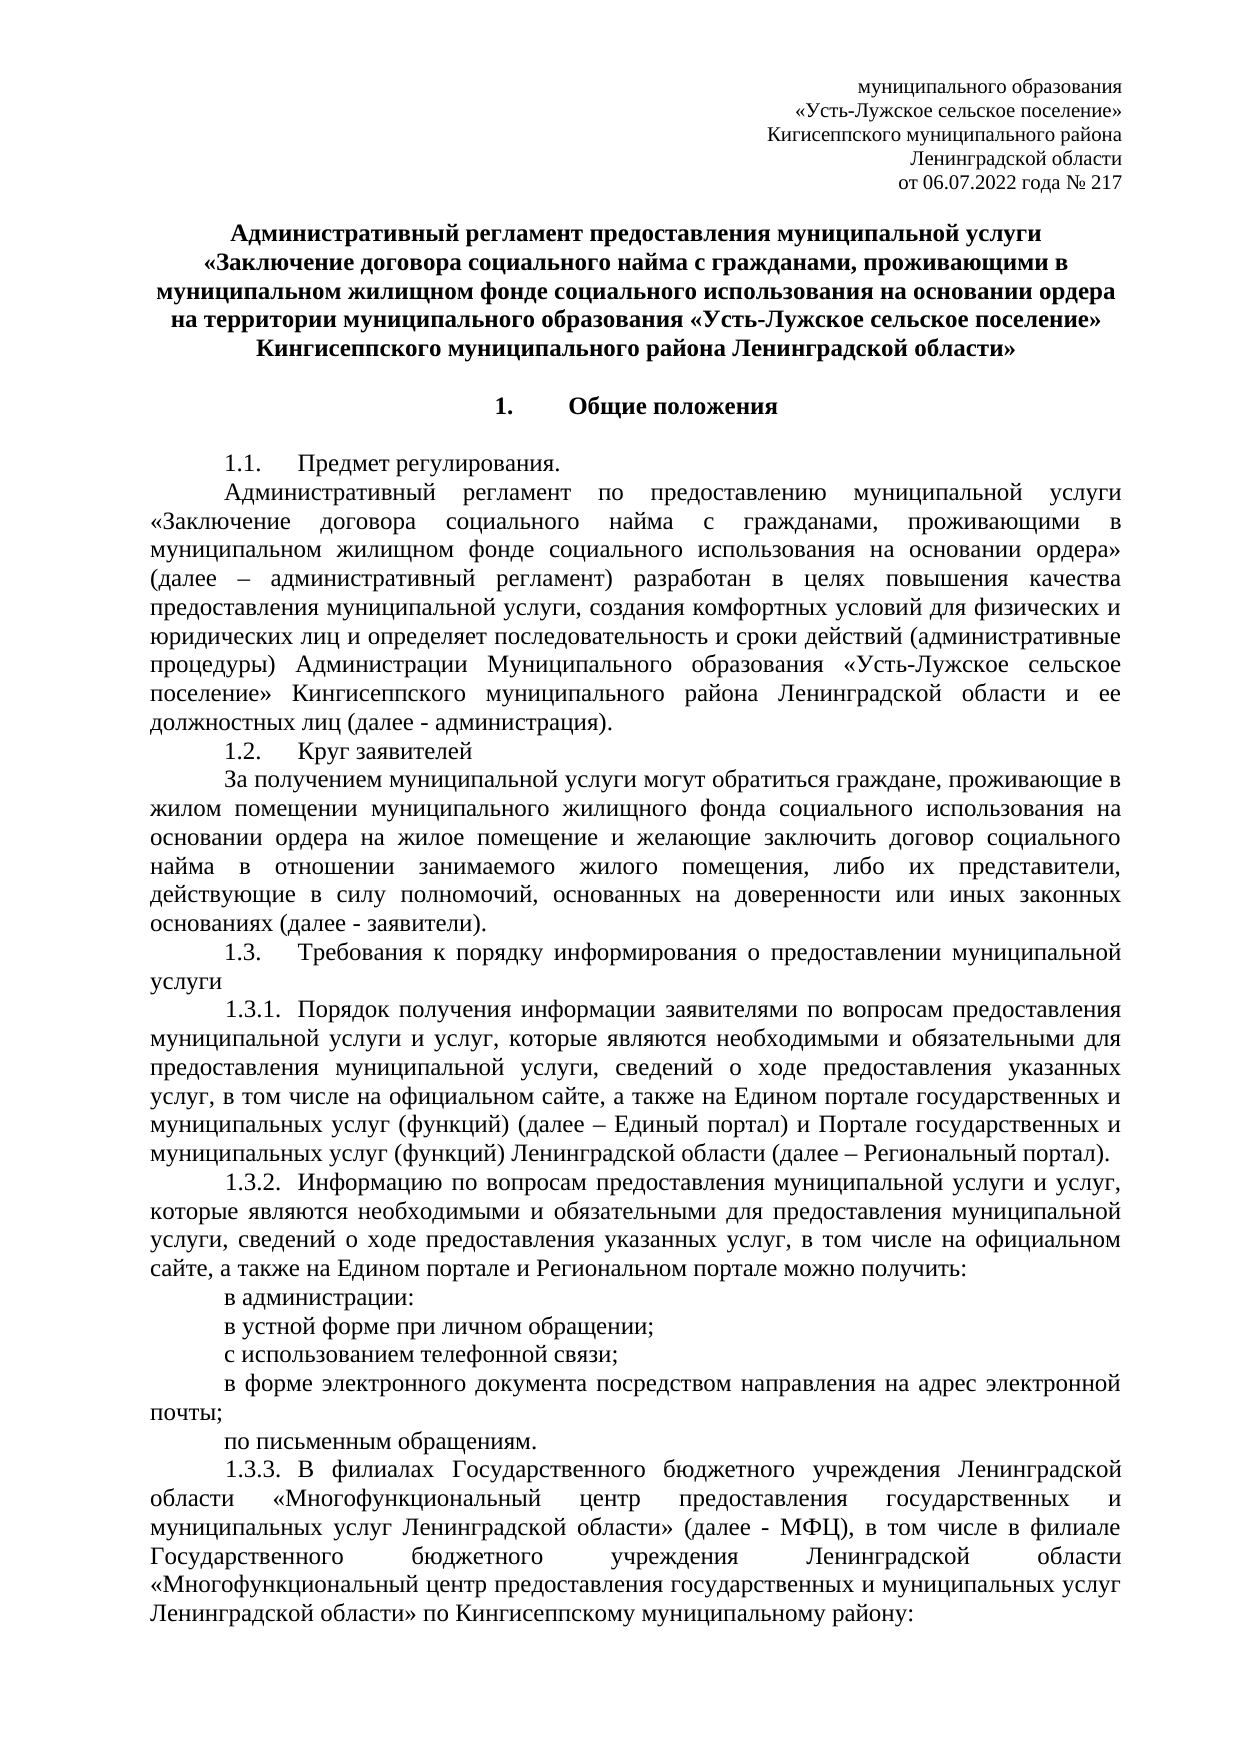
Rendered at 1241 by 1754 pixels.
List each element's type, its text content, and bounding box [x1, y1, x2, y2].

text в форме электронного документа посредством направления на адрес электронной почты; [150, 1368, 1122, 1426]
text Административный регламент предоставления муниципальной услуги [150, 218, 1122, 247]
list Круг заявителей [150, 736, 1122, 764]
list Информацию по вопросам предоставления муниципальной услуги и услуг, которые являются необходимыми и обязательными для предоставления муниципальной услуги, сведений о ходе предоставления указанных услуг, в том числе на официальном сайте, а также на Едином портале и Региональном портале можно получить: [150, 1167, 1122, 1282]
text «Заключение договора социального найма с гражданами, проживающими в муниципальном жилищном фонде социального использования на основании ордера на территории муниципального образования «Усть-Лужское сельское поселение» Кингисеппского муниципального района Ленинградской области» [150, 247, 1122, 362]
text «Усть-Лужское сельское поселение» [150, 98, 1122, 122]
list Порядок получения информации заявителями по вопросам предоставления муниципальной услуги и услуг, которые являются необходимыми и обязательными для предоставления муниципальной услуги, сведений о ходе предоставления указанных услуг, в том числе на официальном сайте, а также на Едином портале государственных и муниципальных услуг (функций) (далее – Единый портал) и Портале государственных и муниципальных услуг (функций) Ленинградской области (далее – Региональный портал). [150, 994, 1122, 1167]
text в администрации: [150, 1282, 1122, 1311]
text с использованием телефонной связи; [150, 1339, 1122, 1368]
text от 06.07.2022 года № 217 [150, 170, 1122, 194]
text Кигисеппского муниципального района [150, 122, 1122, 146]
text по письменным обращениям. [150, 1426, 1122, 1454]
list В филиалах Государственного бюджетного учреждения Ленинградской области «Многофункциональный центр предоставления государственных и муниципальных услуг Ленинградской области» (далее - МФЦ), в том числе в филиале Государственного бюджетного учреждения Ленинградской области «Многофункциональный центр предоставления государственных и муниципальных услуг Ленинградской области» по Кингисеппскому муниципальному району: [150, 1454, 1122, 1627]
list Предмет регулирования. [150, 448, 1122, 477]
text Ленинградской области [150, 146, 1122, 170]
text в устной форме при личном обращении; [150, 1311, 1122, 1339]
list Общие положения [150, 391, 1122, 419]
list Требования к порядку информирования о предоставлении муниципальной услуги [150, 937, 1122, 994]
text За получением муниципальной услуги могут обратиться граждане, проживающие в жилом помещении муниципального жилищного фонда социального использования на основании ордера на жилое помещение и желающие заключить договор социального найма в отношении занимаемого жилого помещения, либо их представители, действующие в силу полномочий, основанных на доверенности или иных законных основаниях (далее - заявители). [150, 764, 1122, 937]
text муниципального образования [150, 74, 1122, 98]
text Административный регламент по предоставлению муниципальной услуги «Заключение договора социального найма с гражданами, проживающими в муниципальном жилищном фонде социального использования на основании ордера» (далее – административный регламент) разработан в целях повышения качества предоставления муниципальной услуги, создания комфортных условий для физических и юридических лиц и определяет последовательность и сроки действий (административные процедуры) Администрации Муниципального образования «Усть-Лужское сельское поселение» Кингисеппского муниципального района Ленинградской области и ее должностных лиц (далее - администрация). [150, 477, 1122, 736]
